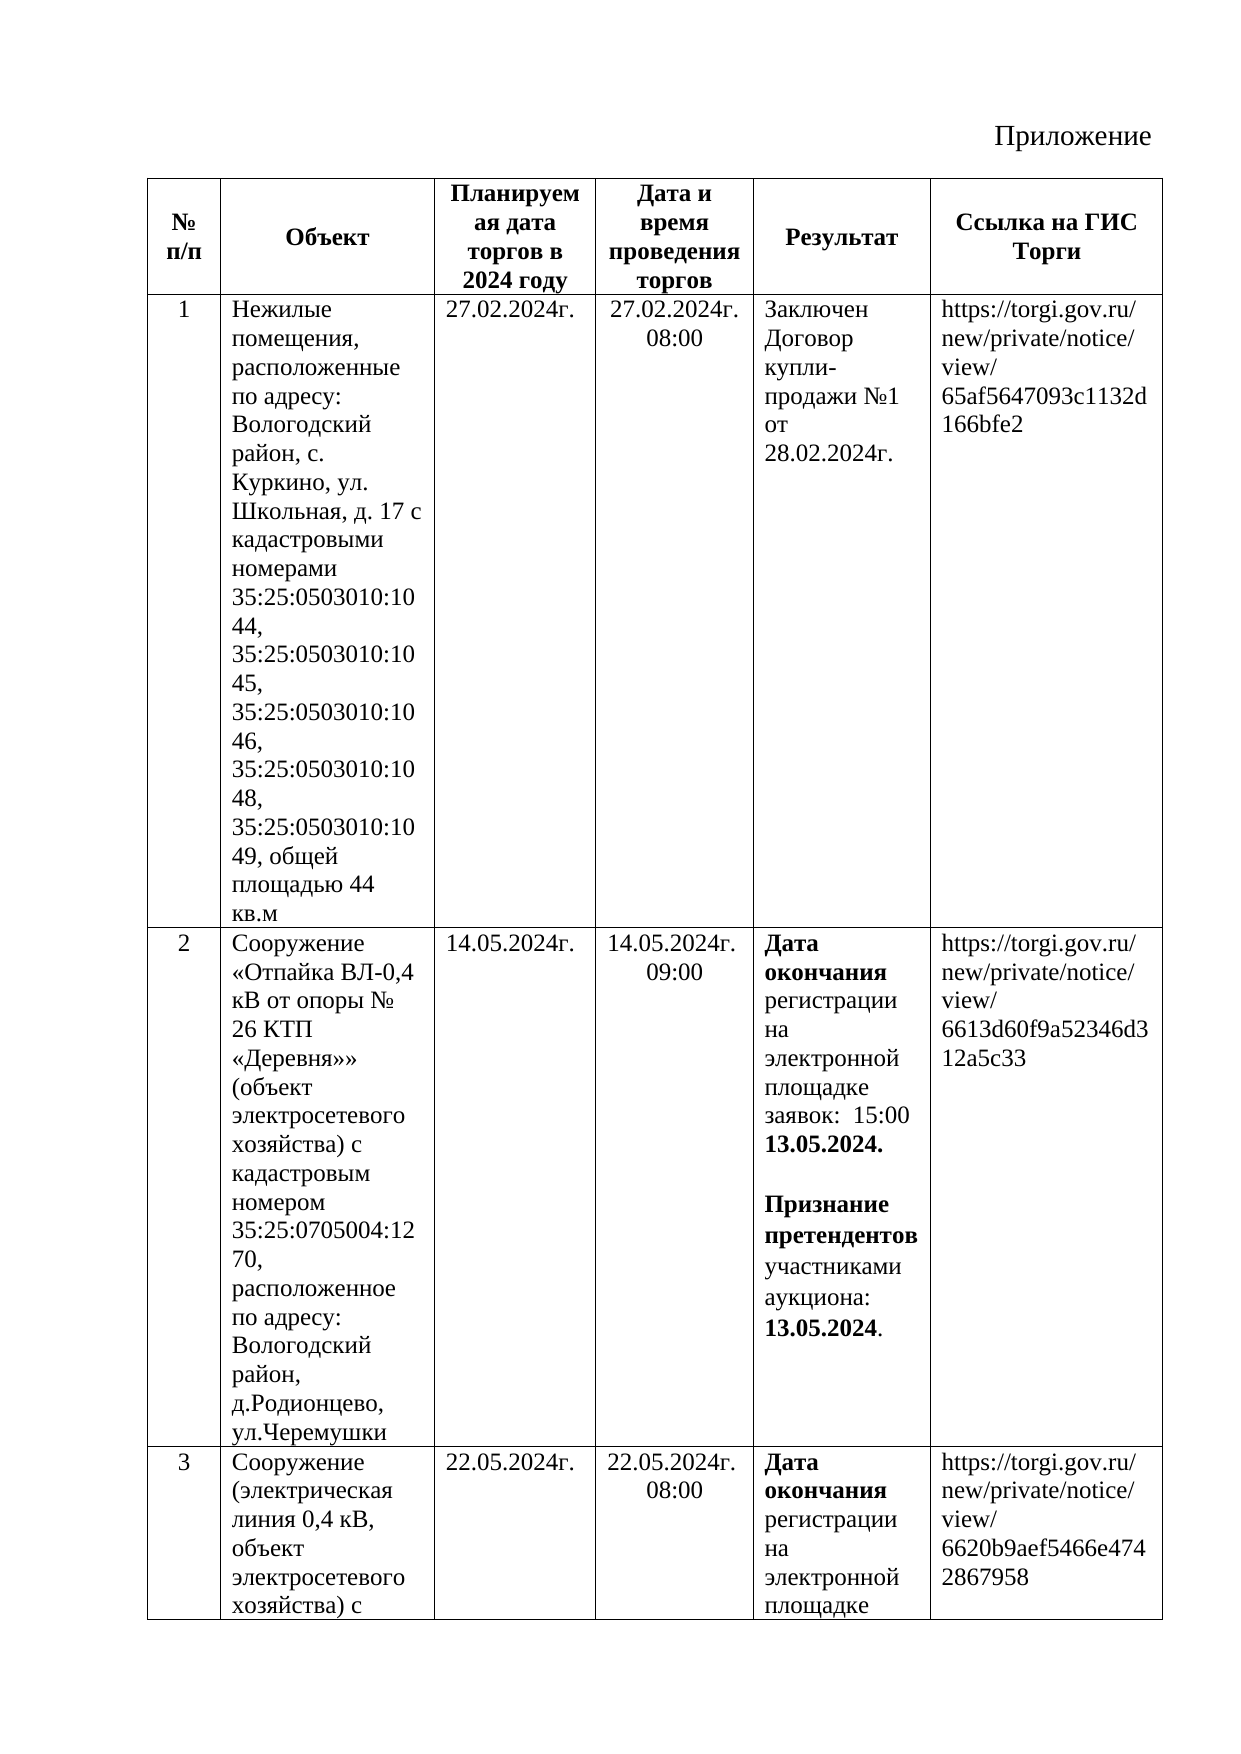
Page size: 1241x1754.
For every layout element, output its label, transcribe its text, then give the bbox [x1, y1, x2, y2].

table_cell Нежилые помещения, расположенные по адресу: Вологодский район, с. Куркино, ул. Школьная, д. 17 с кадастровыми номерами 35:25:0503010:1044, 35:25:0503010:1045, 35:25:0503010:1046, 35:25:0503010:1048, 35:25:0503010:1049, общей площадью 44 кв.м [221, 295, 434, 927]
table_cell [221, 1447, 434, 1619]
table_cell Заключен Договор купли-продажи №1 от 28.02.2024г. [754, 295, 930, 927]
table_cell 3 [148, 1447, 220, 1619]
table_header Результат [754, 179, 930, 293]
table_cell 27.02.2024г. 08:00 [596, 295, 753, 927]
table_cell Дата окончания регистрации на электронной площадке заявок: 15:00 13.05.2024. Признание претендентов участниками аукциона: 13.05.2024. [754, 928, 930, 1446]
table_header Ссылка на ГИС Торги [931, 179, 1162, 293]
table_cell https://torgi.gov.ru/new/private/notice/view/6613d60f9a52346d312a5c33 [931, 928, 1162, 1446]
text Приложение [177, 118, 1152, 152]
table_cell 27.02.2024г. [435, 295, 595, 927]
table_cell 14.05.2024г. [435, 928, 595, 1446]
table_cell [754, 1447, 930, 1619]
table_cell https://torgi.gov.ru/new/private/notice/view/65af5647093c1132d166bfe2 [931, 295, 1162, 927]
table_cell 1 [148, 295, 220, 927]
table_header № п/п [148, 179, 220, 293]
table_cell 22.05.2024г. 08:00 [596, 1447, 753, 1619]
table_cell 14.05.2024г. 09:00 [596, 928, 753, 1446]
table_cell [931, 1447, 1162, 1619]
table_header Дата и время проведения торгов [596, 179, 753, 293]
table_header Планируемая дата торгов в 2024 году [435, 179, 595, 293]
table_header Объект [221, 179, 434, 293]
table_cell 22.05.2024г. [435, 1447, 595, 1619]
table_cell Сооружение «Отпайка ВЛ-0,4 кВ от опоры № 26 КТП «Деревня»» (объект электросетевого хозяйства) с кадастровым номером 35:25:0705004:1270, расположенное по адресу: Вологодский район, д.Родионцево, ул.Черемушки [221, 928, 434, 1446]
table_cell 2 [148, 928, 220, 1446]
